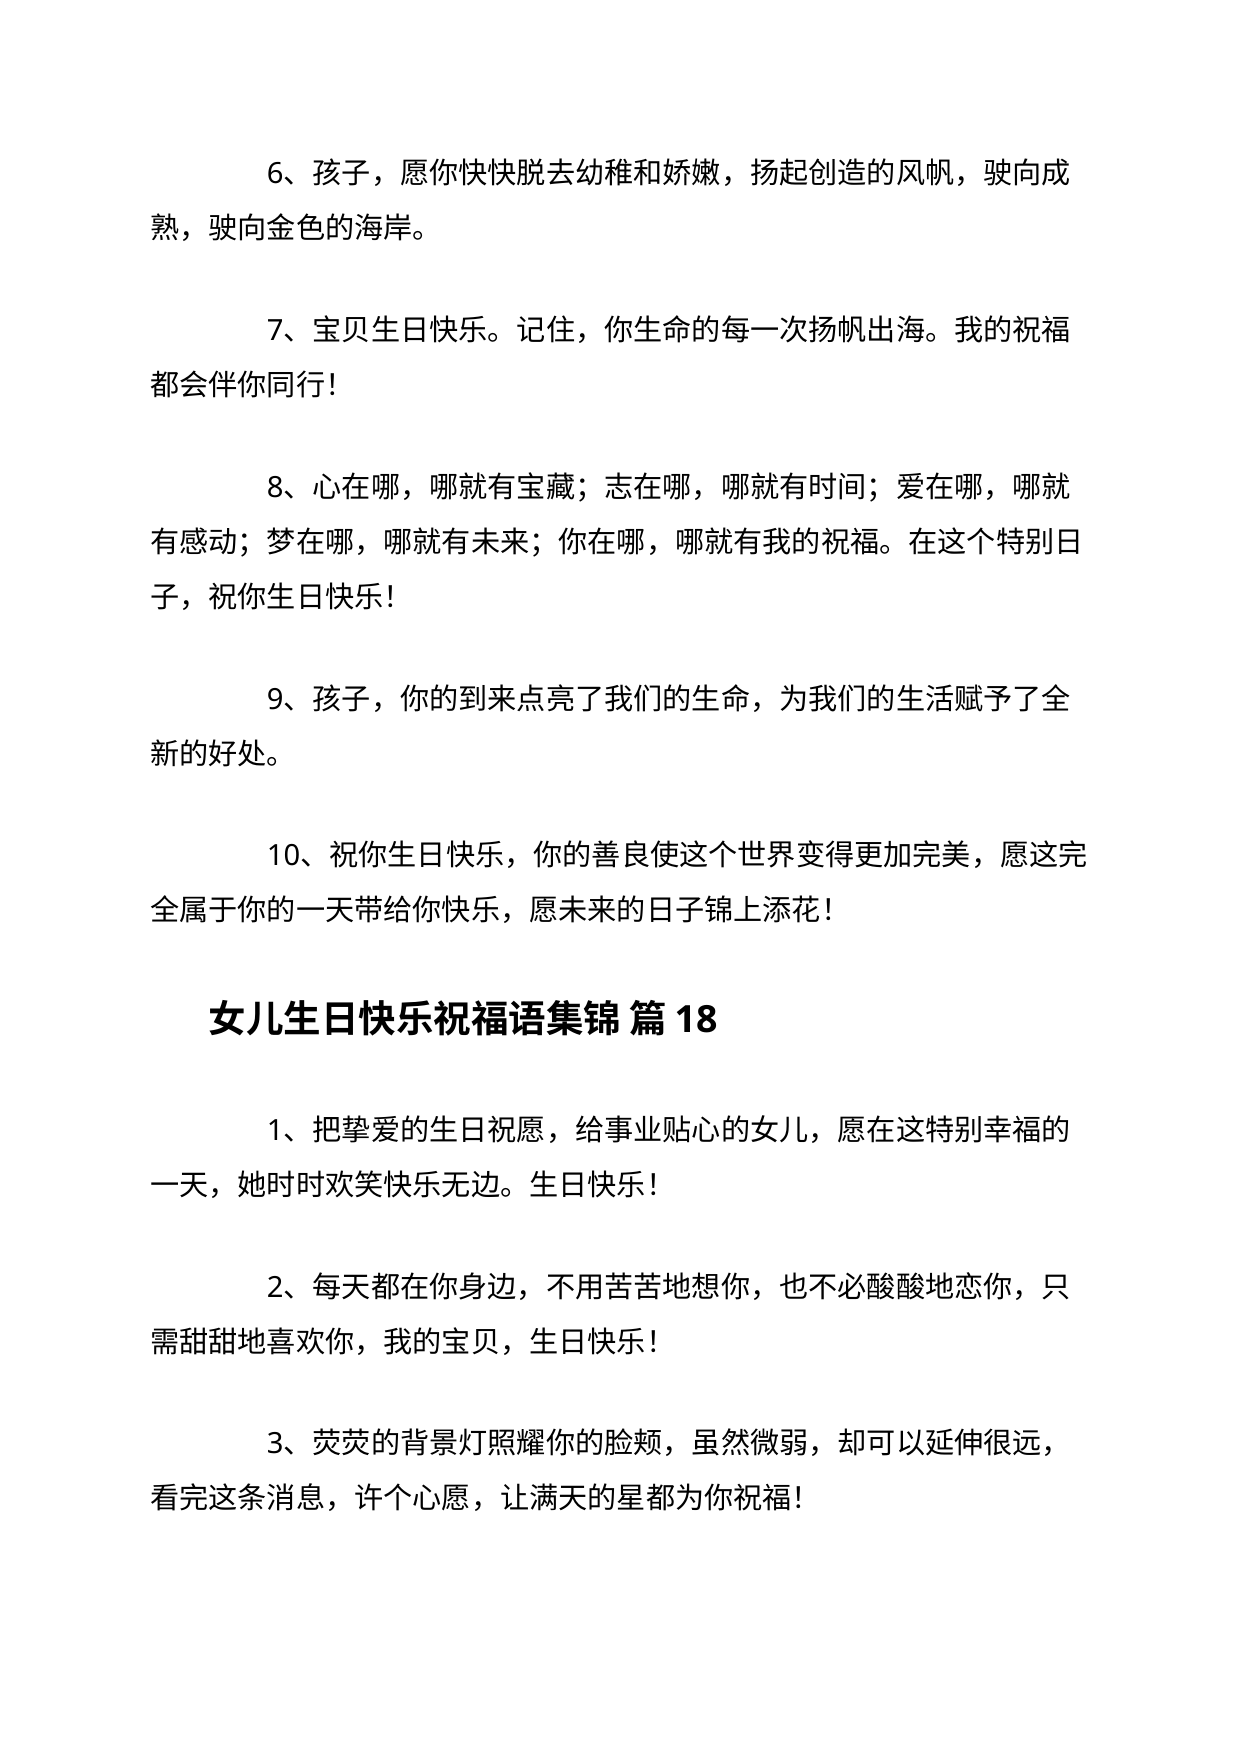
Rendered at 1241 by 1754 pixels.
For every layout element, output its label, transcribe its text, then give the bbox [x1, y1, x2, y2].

text 7、宝贝生日快乐。记住，你生命的每一次扬帆出海。我的祝福都会伴你同行！ [150, 307, 1090, 404]
text 女儿生日快乐祝福语集锦 篇18 [150, 989, 1090, 1043]
text 10、祝你生日快乐，你的善良使这个世界变得更加完美，愿这完全属于你的一天带给你快乐，愿未来的日子锦上添花！ [150, 832, 1090, 929]
text 2、每天都在你身边，不用苦苦地想你，也不必酸酸地恋你，只需甜甜地喜欢你，我的宝贝，生日快乐！ [150, 1263, 1090, 1360]
text 3、荧荧的背景灯照耀你的脸颊，虽然微弱，却可以延伸很远，看完这条消息，许个心愿，让满天的星都为你祝福！ [150, 1420, 1090, 1517]
text 1、把挚爱的生日祝愿，给事业贴心的女儿，愿在这特别幸福的一天，她时时欢笑快乐无边。生日快乐！ [150, 1106, 1090, 1204]
text 9、孩子，你的到来点亮了我们的生命，为我们的生活赋予了全新的好处。 [150, 675, 1090, 772]
text 8、心在哪，哪就有宝藏；志在哪，哪就有时间；爱在哪，哪就有感动；梦在哪，哪就有未来；你在哪，哪就有我的祝福。在这个特别日子，祝你生日快乐！ [150, 463, 1090, 616]
text 6、孩子，愿你快快脱去幼稚和娇嫩，扬起创造的风帆，驶向成熟，驶向金色的海岸。 [150, 150, 1090, 247]
